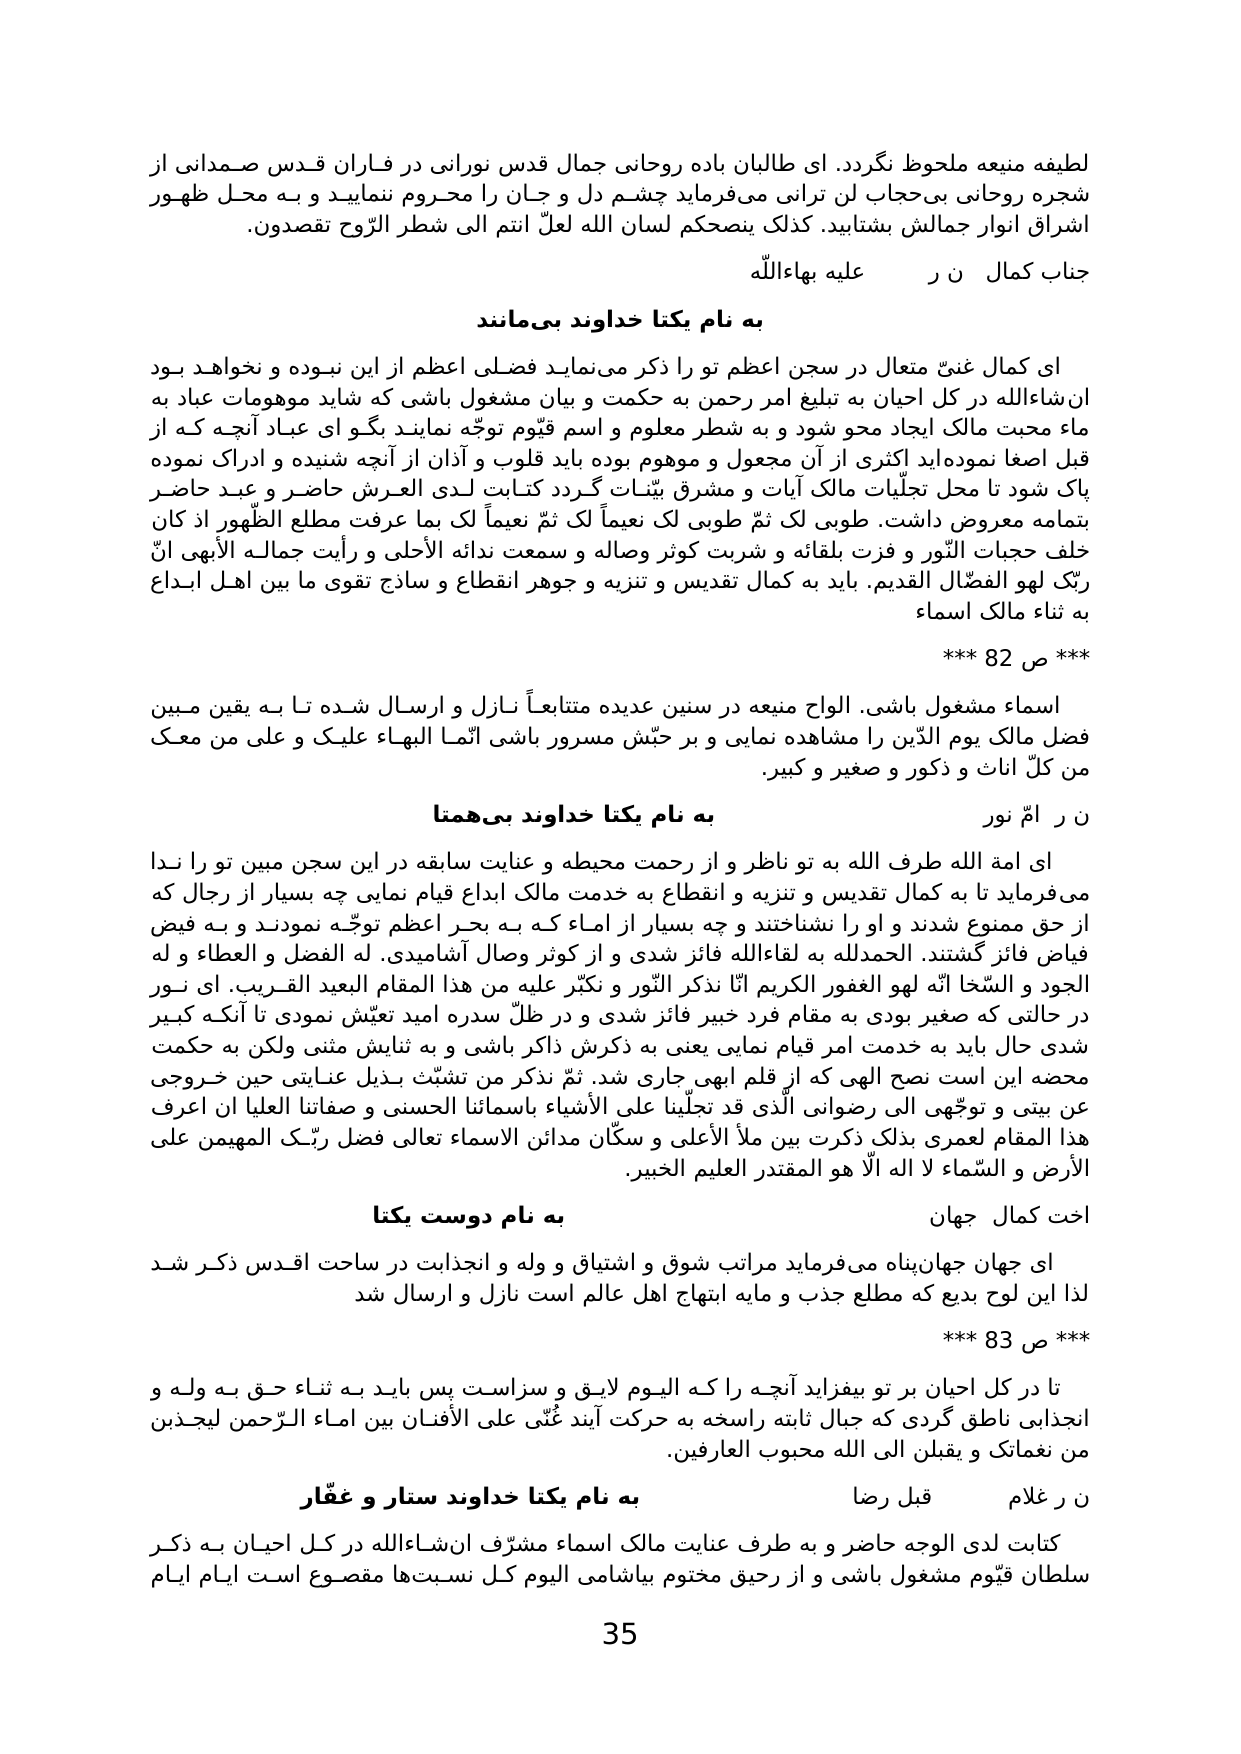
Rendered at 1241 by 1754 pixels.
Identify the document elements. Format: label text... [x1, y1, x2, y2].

text جناب کمال ن ر علیه بهاءاللّه [150, 258, 1090, 285]
text ای کمال غنیّ متعال در سجن اعظم تو را ذکر می‌نماید فضلی اعظم از این نبوده و نخواهد بود ان‌شاءالله در کل احیان به تبلیغ امر رحمن به حکمت و بیان مشغول باشی که شاید موهومات عباد به ماء محبت مالک ایجاد محو شود و به شطر معلوم و اسم قیّوم توجّه نمایند بگو ای عباد آنچه که از قبل اصغا نموده‌اید اکثری از آن مجعول و موهوم بوده باید قلوب و آذان از آنچه شنیده و ادراک نموده پاک شود تا محل تجلّیات مالک آیات و مشرق بیّنات گردد کتابت لدی‌ العرش حاضر و عبد حاضر بتمامه معروض داشت. طوبی لک ثمّ طوبی لک نعیماً لک ثمّ نعیماً لک بما عرفت مطلع الظّهور اذ کان خلف حجبات النّور و فزت بلقائه و شربت کوثر وصاله و سمعت ندائه الأحلی و رأیت جماله الأبهی انّ ربّک لهو الفضّال القدیم. باید به کمال تقدیس و تنزیه و جوهر انقطاع و ساذج تقوی ما بین اهل ابداع به ثناء مالک اسماء [150, 353, 1090, 625]
text ای جهان جهان‌پناه می‌فرماید مراتب شوق و اشتیاق و وله و انجذابت در ساحت اقدس ذکر شد لذا این لوح بدیع که مطلع جذب و مایه ابتهاج اهل عالم است نازل و ارسال شد [150, 1249, 1090, 1307]
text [150, 150, 1090, 238]
text اسماء مشغول باشی. الواح منیعه در سنین عدیده متتابعاً نازل و ارسال شده تا به یقین مبین فضل مالک یوم الدّین را مشاهده نمایی و بر حبّش مسرور باشی انّما البهاء علیک و علی من معک من کلّ اناث و ذکور و صغیر و کبیر. [150, 693, 1090, 781]
text تا در کل احیان بر تو بیفزاید آنچه را که الیوم لایق و سزاست پس باید به ثناء حق به وله و انجذابی ناطق گردی که جبال ثابته راسخه به حرکت آیند غُنّی علی الأفنان بین اماء الرّحمن لیجذبن من نغماتک و یقبلن الی الله محبوب العارفین. [150, 1374, 1090, 1462]
text اخت کمال جهان به نام دوست یکتا [150, 1202, 1090, 1229]
text *** ص 83 *** [150, 1327, 1090, 1354]
text ن ر غلام قبل رضا به نام یکتا خداوند ستار و غفّار [150, 1483, 1090, 1510]
text به نام یکتا خداوند بی‌مانند [150, 306, 1090, 332]
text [150, 1530, 1090, 1588]
text ای امة الله طرف الله به تو ناظر و از رحمت محیطه و عنایت سابقه در این سجن مبین تو را ندا می‌فرماید تا به کمال تقدیس و تنزیه و انقطاع به خدمت مالک ابداع قیام نمایی چه بسیار از رجال که از حق ممنوع شدند و او را نشناختند و چه بسیار از اماء که به بحر اعظم توجّه نمودند و به فیض فیاض فائز گشتند. الحمدلله به لقاءالله فائز شدی و از کوثر وصال آشامیدی. له الفضل و العطاء و له الجود و السّخا انّه لهو الغفور الکریم انّا نذکر النّور و نکبّر علیه من هذا المقام البعید القریب. ای نور در حالتی که صغیر بودی به مقام فرد خبیر فائز شدی و در ظلّ سدره امید تعیّش نمودی تا آنکه کبیر شدی حال باید به خدمت امر قیام نمایی یعنی به ذکرش ذاکر باشی و به ثنایش مثنی ولکن به حکمت محضه این است نصح الهی که از قلم ابهی جاری شد. ثمّ نذکر من تشبّث بذیل عنایتی حین خروجی عن بیتی و توجّهی الی رضوانی الّذی قد تجلّینا علی الأشیاء باسمائنا الحسنی و صفاتنا العلیا ان اعرف هذا المقام لعمری بذلک ذکرت بین ملأ‌ الأعلی و سکّان مدائن الاسماء تعالی فضل ربّک المهیمن علی الأرض و السّماء لا اله الّا هو المقتدر العلیم الخبیر. [150, 848, 1090, 1181]
text *** ص 82 *** [150, 645, 1090, 672]
text ن ر امّ نور به نام یکتا خداوند بی‌همتا [150, 801, 1090, 828]
